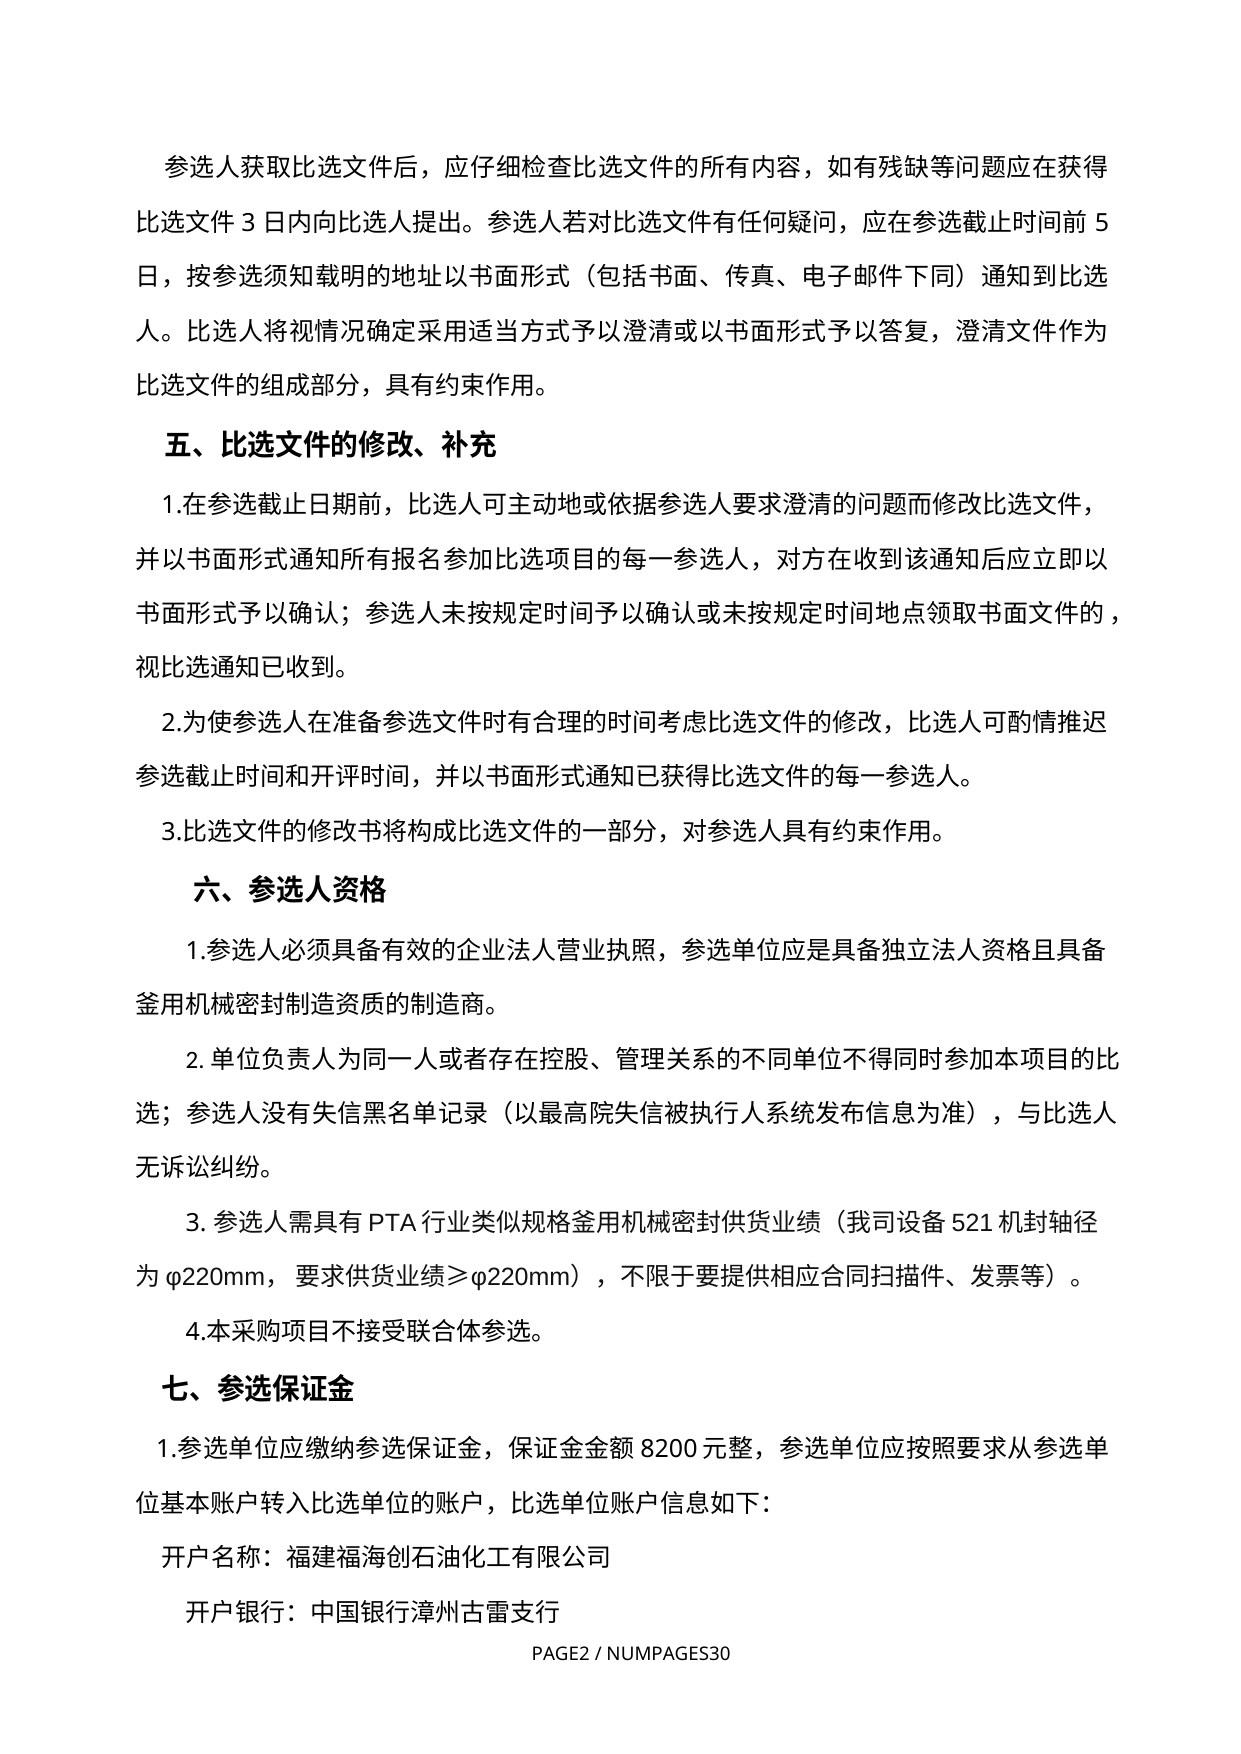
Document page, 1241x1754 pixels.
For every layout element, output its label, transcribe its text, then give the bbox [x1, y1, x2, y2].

text 3. 参选人需具有PTA行业类似规格釜用机械密封供货业绩（我司设备521机封轴径为φ220mm， 要求供货业绩≥φ220mm），不限于要提供相应合同扫描件、发票等）。 [135, 1202, 1121, 1293]
text 开户名称：福建福海创石油化工有限公司 [135, 1538, 1109, 1574]
text 参选人获取比选文件后，应仔细检查比选文件的所有内容，如有残缺等问题应在获得比选文件 3 日内向比选人提出。参选人若对比选文件有任何疑问，应在参选截止时间前 5 日，按参选须知载明的地址以书面形式（包括书面、传真、电子邮件下同）通知到比选人。比选人将视情况确定采用适当方式予以澄清或以书面形式予以答复，澄清文件作为比选文件的组成部分，具有约束作用。 [135, 148, 1109, 402]
text 五、比选文件的修改、补充 [135, 421, 1121, 464]
text 1.参选单位应缴纳参选保证金，保证金金额8200元整，参选单位应按照要求从参选单位基本账户转入比选单位的账户，比选单位账户信息如下： [135, 1429, 1109, 1519]
text 开户银行：中国银行漳州古雷支行 [135, 1592, 1109, 1628]
text 2. 单位负责人为同一人或者存在控股、管理关系的不同单位不得同时参加本项目的比选；参选人没有失信黑名单记录（以最高院失信被执行人系统发布信息为准），与比选人无诉讼纠纷。 [135, 1039, 1121, 1184]
text 1.参选人必须具备有效的企业法人营业执照，参选单位应是具备独立法人资格且具备釜用机械密封制造资质的制造商。 [135, 930, 1121, 1021]
text 1.在参选截止日期前，比选人可主动地或依据参选人要求澄清的问题而修改比选文件，并以书面形式通知所有报名参加比选项目的每一参选人，对方在收到该通知后应立即以书面形式予以确认；参选人未按规定时间予以确认或未按规定时间地点领取书面文件的，视比选通知已收到。 [135, 485, 1109, 684]
text 4.本采购项目不接受联合体参选。 [135, 1311, 1121, 1347]
text 3.比选文件的修改书将构成比选文件的一部分，对参选人具有约束作用。 [135, 811, 1109, 847]
text 七、参选保证金 [135, 1365, 1109, 1408]
text 六、参选人资格 [135, 867, 1121, 909]
text 2.为使参选人在准备参选文件时有合理的时间考虑比选文件的修改，比选人可酌情推迟参选截止时间和开评时间，并以书面形式通知已获得比选文件的每一参选人。 [135, 702, 1109, 793]
